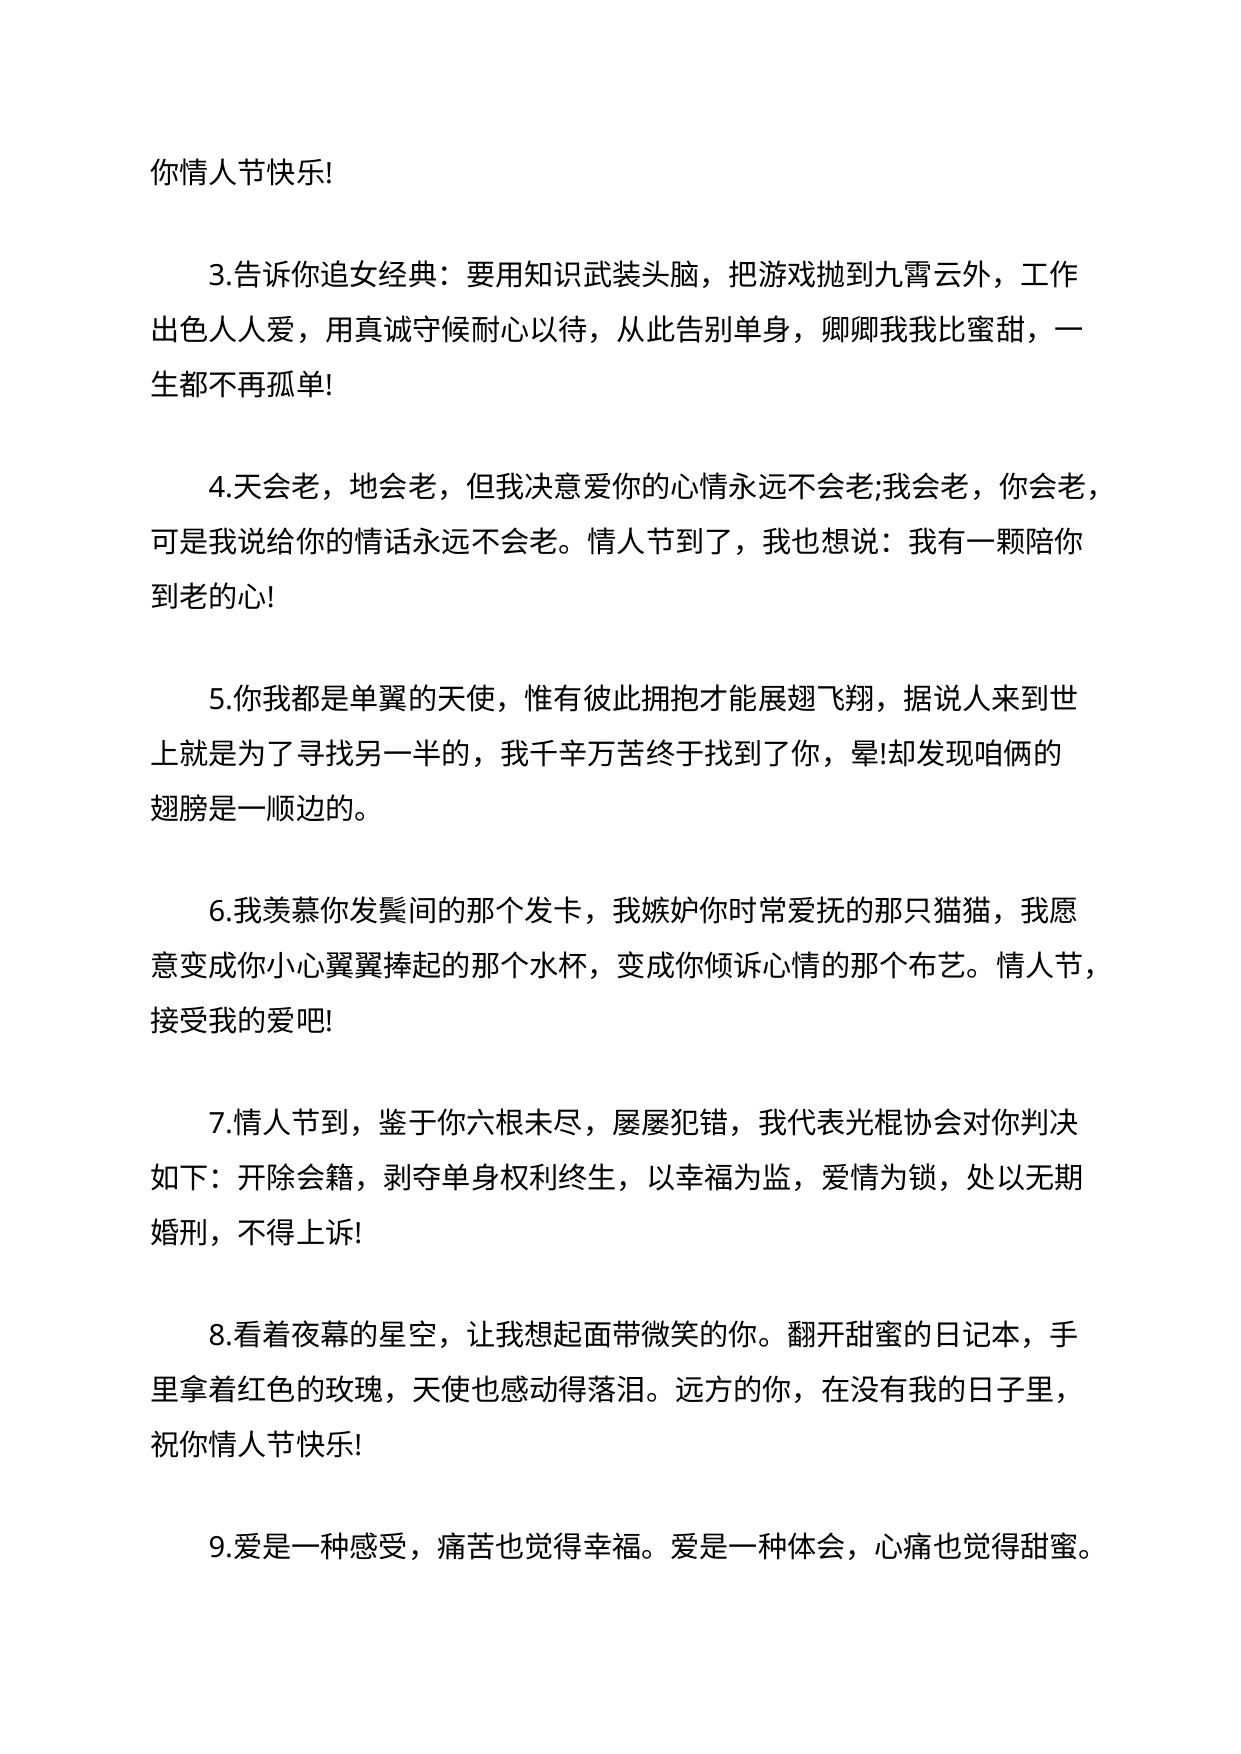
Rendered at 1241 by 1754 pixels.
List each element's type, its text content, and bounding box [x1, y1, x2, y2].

text 4.天会老，地会老，但我决意爱你的心情永远不会老;我会老，你会老，可是我说给你的情话永远不会老。情人节到了，我也想说：我有一颗陪你到老的心! [150, 464, 1090, 616]
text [150, 1523, 1090, 1566]
text 8.看着夜幕的星空，让我想起面带微笑的你。翻开甜蜜的日记本，手里拿着红色的玫瑰，天使也感动得落泪。远方的你，在没有我的日子里，祝你情人节快乐! [150, 1311, 1090, 1463]
text 6.我羡慕你发鬓间的那个发卡，我嫉妒你时常爱抚的那只猫猫，我愿意变成你小心翼翼捧起的那个水杯，变成你倾诉心情的那个布艺。情人节，接受我的爱吧! [150, 887, 1090, 1040]
text 3.告诉你追女经典：要用知识武装头脑，把游戏抛到九霄云外，工作出色人人爱，用真诚守候耐心以待，从此告别单身，卿卿我我比蜜甜，一生都不再孤单! [150, 252, 1090, 404]
text 7.情人节到，鉴于你六根未尽，屡屡犯错，我代表光棍协会对你判决如下：开除会籍，剥夺单身权利终生，以幸福为监，爱情为锁，处以无期婚刑，不得上诉! [150, 1099, 1090, 1252]
text 5.你我都是单翼的天使，惟有彼此拥抱才能展翅飞翔，据说人来到世上就是为了寻找另一半的，我千辛万苦终于找到了你，晕!却发现咱俩的翅膀是一顺边的。 [150, 676, 1090, 828]
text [150, 150, 1090, 192]
